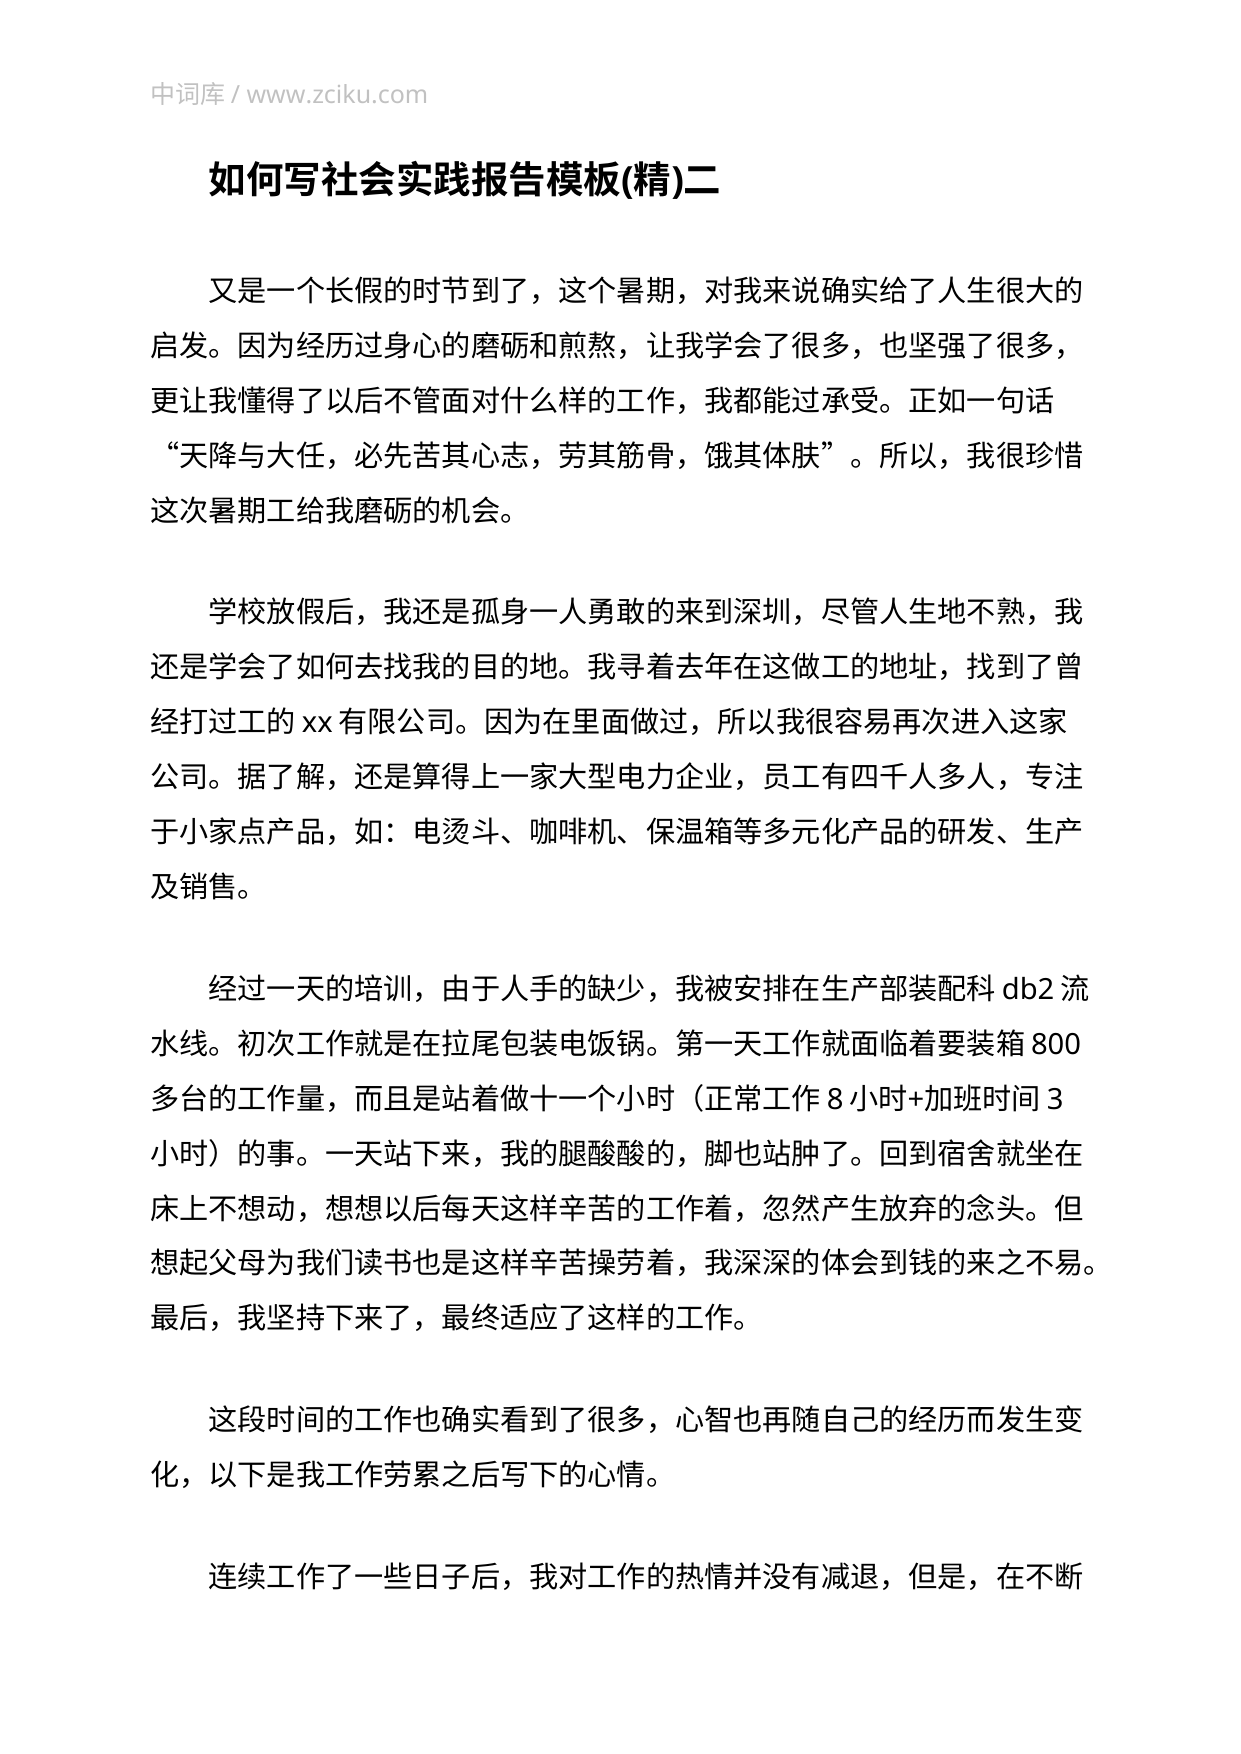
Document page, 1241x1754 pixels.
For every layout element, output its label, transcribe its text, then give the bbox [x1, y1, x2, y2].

text 如何写社会实践报告模板(精)二 [150, 150, 1090, 204]
text 这段时间的工作也确实看到了很多，心智也再随自己的经历而发生变化，以下是我工作劳累之后写下的心情。 [150, 1397, 1090, 1494]
text 经过一天的培训，由于人手的缺少，我被安排在生产部装配科db2流水线。初次工作就是在拉尾包装电饭锅。第一天工作就面临着要装箱800多台的工作量，而且是站着做十一个小时（正常工作8小时+加班时间3小时）的事。一天站下来，我的腿酸酸的，脚也站肿了。回到宿舍就坐在床上不想动，想想以后每天这样辛苦的工作着，忽然产生放弃的念头。但想起父母为我们读书也是这样辛苦操劳着，我深深的体会到钱的来之不易。最后，我坚持下来了，最终适应了这样的工作。 [150, 965, 1090, 1337]
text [150, 1553, 1090, 1596]
text 又是一个长假的时节到了，这个暑期，对我来说确实给了人生很大的启发。因为经历过身心的磨砺和煎熬，让我学会了很多，也坚强了很多，更让我懂得了以后不管面对什么样的工作，我都能过承受。正如一句话“天降与大任，必先苦其心志，劳其筋骨，饿其体肤”。所以，我很珍惜这次暑期工给我磨砺的机会。 [150, 268, 1090, 529]
text 学校放假后，我还是孤身一人勇敢的来到深圳，尽管人生地不熟，我还是学会了如何去找我的目的地。我寻着去年在这做工的地址，找到了曾经打过工的xx有限公司。因为在里面做过，所以我很容易再次进入这家公司。据了解，还是算得上一家大型电力企业，员工有四千人多人，专注于小家点产品，如：电烫斗、咖啡机、保温箱等多元化产品的研发、生产及销售。 [150, 589, 1090, 906]
